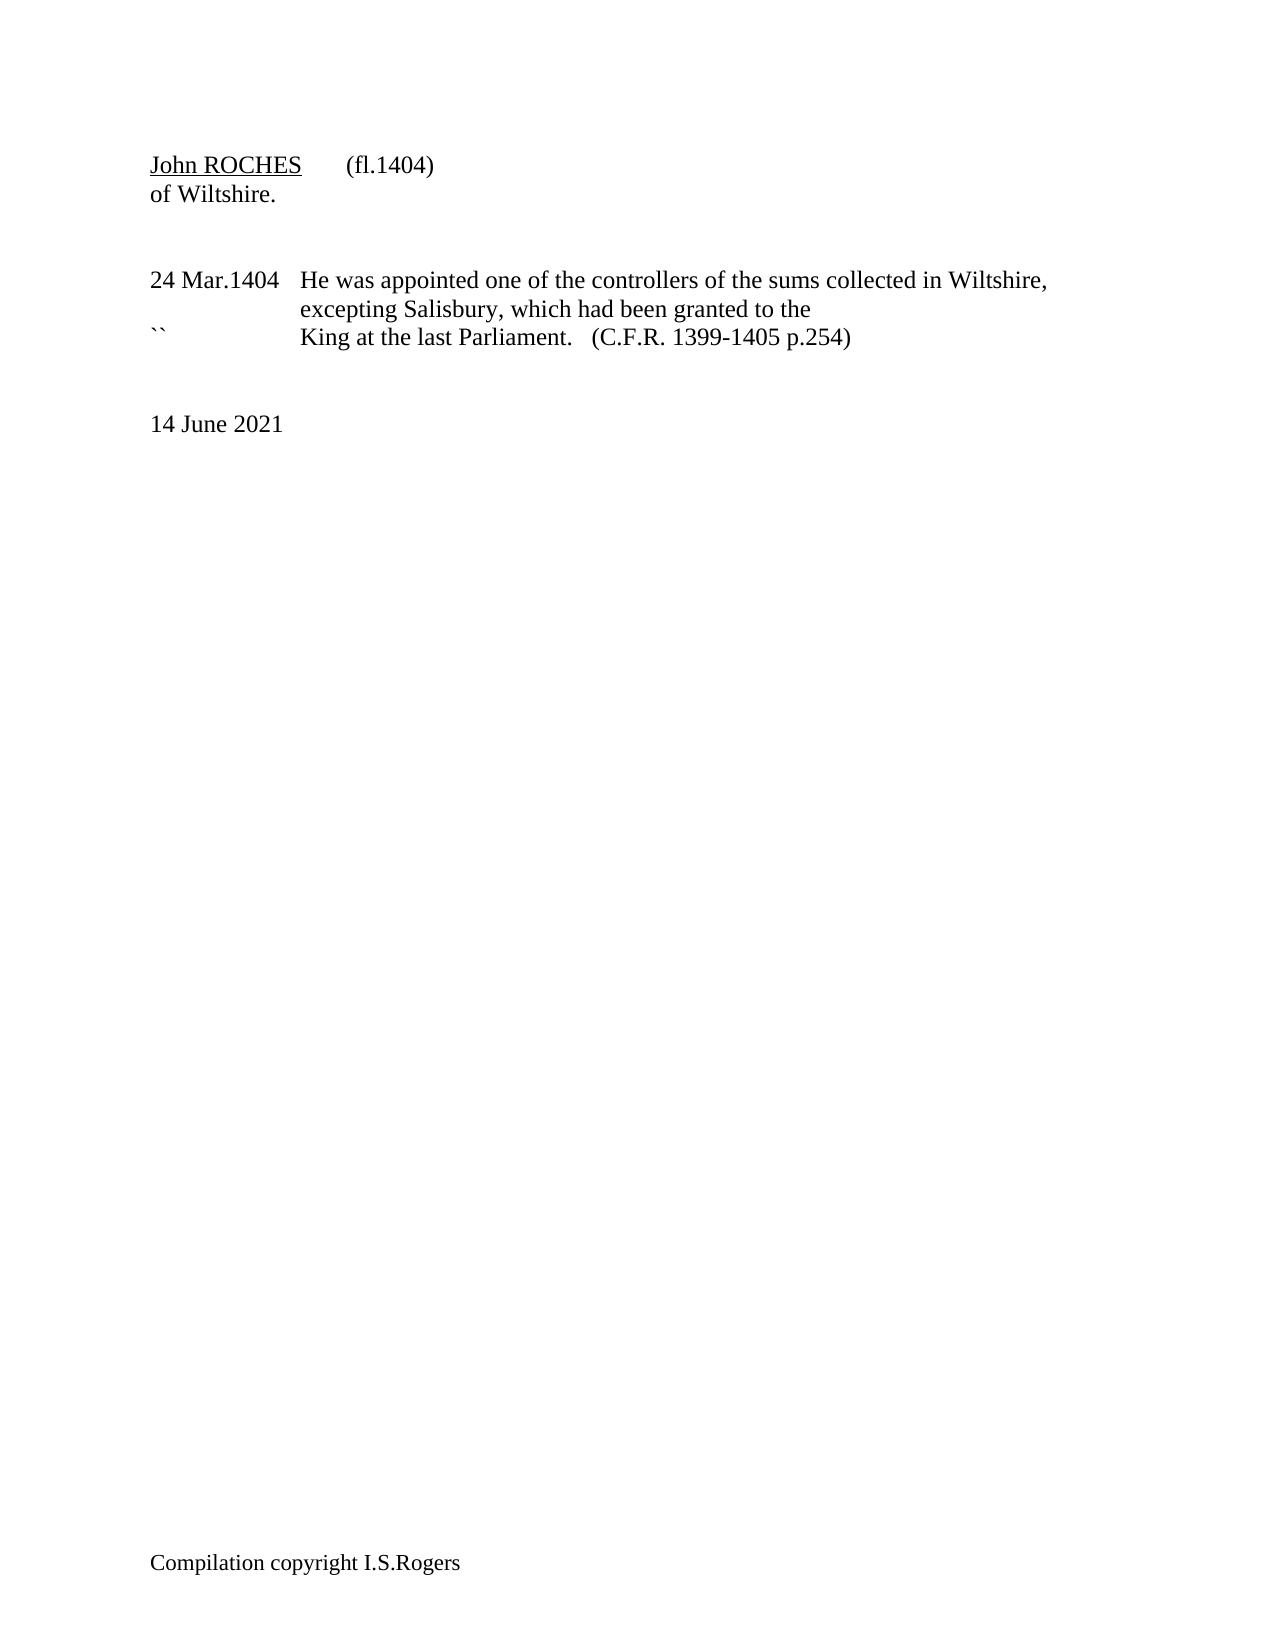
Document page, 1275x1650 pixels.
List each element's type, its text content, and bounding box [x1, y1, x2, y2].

text of Wiltshire. [150, 179, 1125, 207]
text `` King at the last Parliament. (C.F.R. 1399-1405 p.254) [150, 322, 1125, 351]
text 24 Mar.1404 He was appointed one of the controllers of the sums collected in Wiltshire, excepting Salisbury, which had been granted to the [150, 265, 1125, 322]
text John ROCHES (fl.1404) [150, 150, 1125, 179]
text 14 June 2021 [150, 409, 1125, 437]
